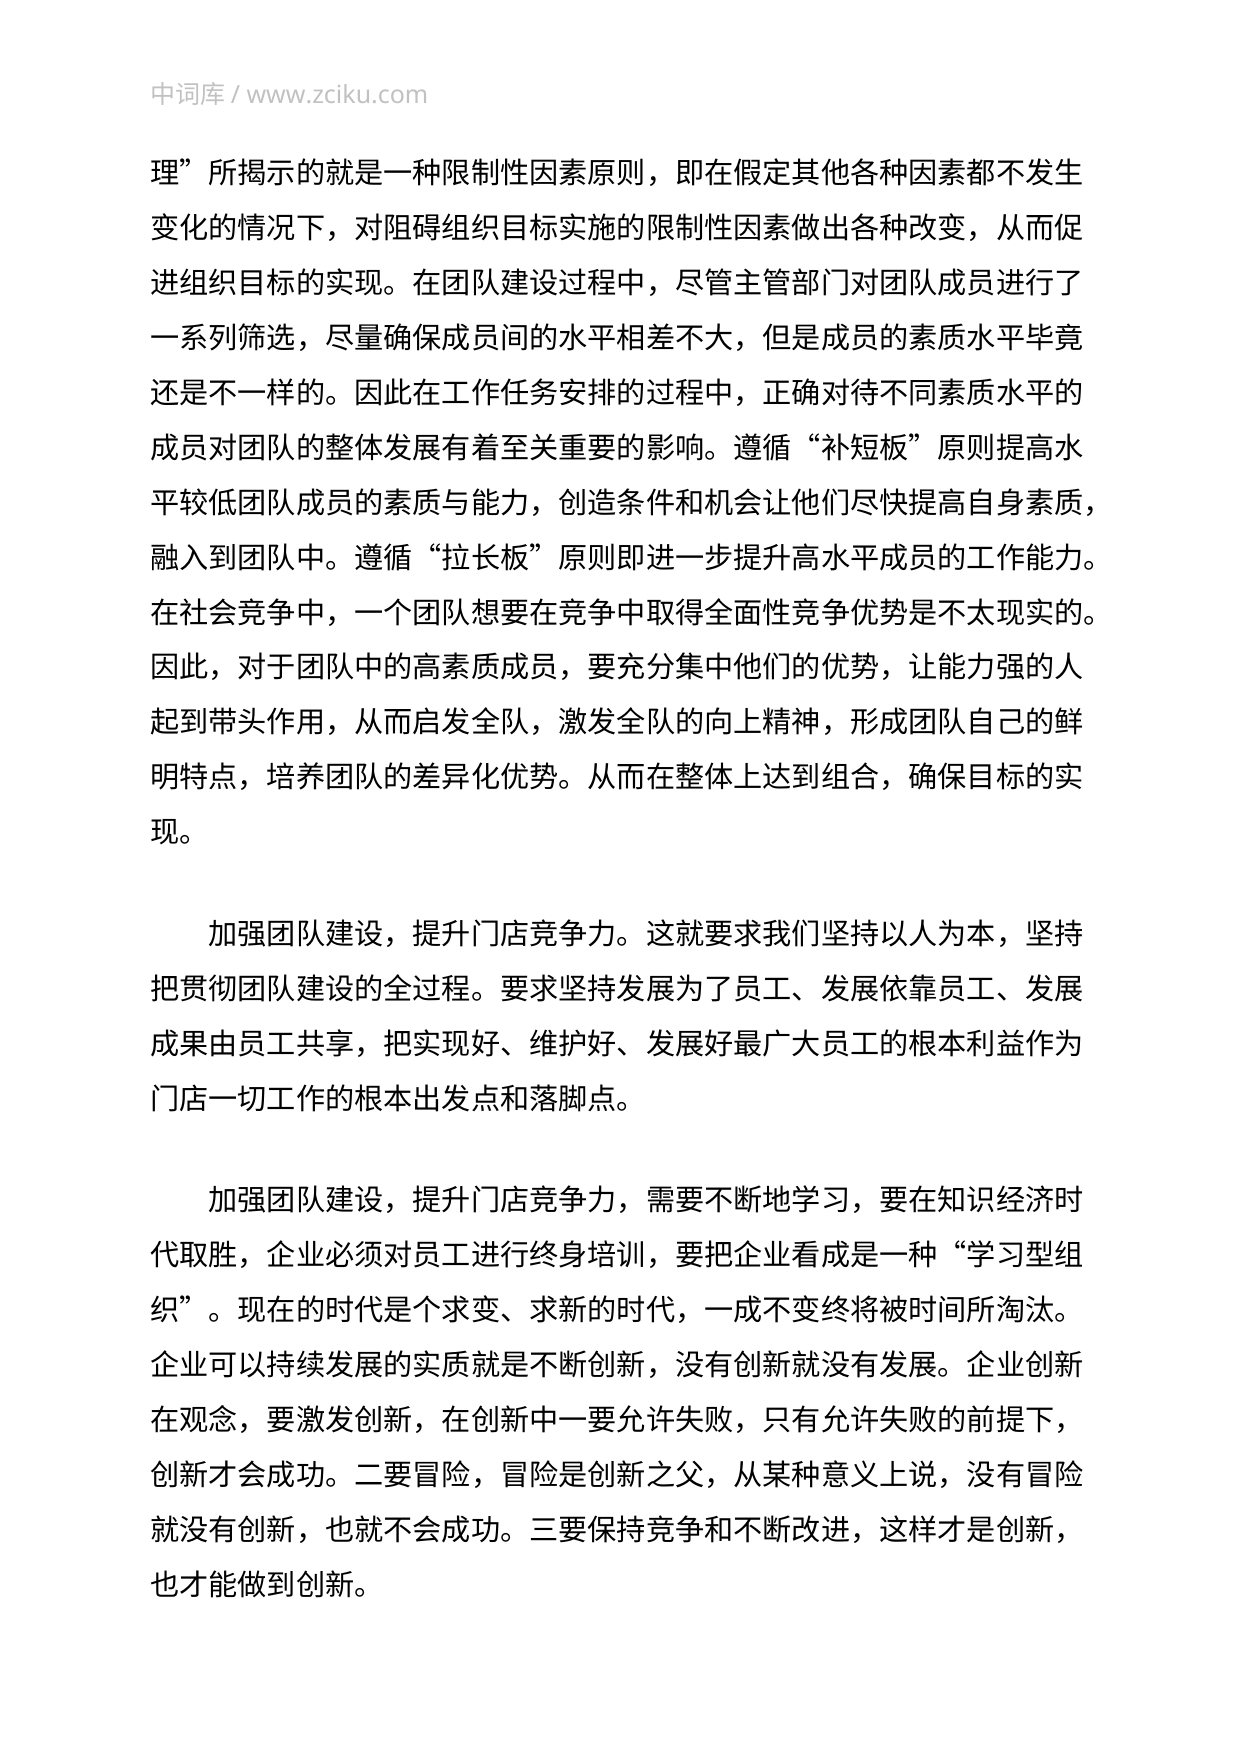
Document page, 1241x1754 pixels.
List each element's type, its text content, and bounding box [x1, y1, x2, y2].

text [150, 150, 1090, 851]
text 加强团队建设，提升门店竞争力。这就要求我们坚持以人为本，坚持把贯彻团队建设的全过程。要求坚持发展为了员工、发展依靠员工、发展成果由员工共享，把实现好、维护好、发展好最广大员工的根本利益作为门店一切工作的根本出发点和落脚点。 [150, 911, 1090, 1117]
text 加强团队建设，提升门店竞争力，需要不断地学习，要在知识经济时代取胜，企业必须对员工进行终身培训，要把企业看成是一种“学习型组织”。现在的时代是个求变、求新的时代，一成不变终将被时间所淘汰。企业可以持续发展的实质就是不断创新，没有创新就没有发展。企业创新在观念，要激发创新，在创新中一要允许失败，只有允许失败的前提下，创新才会成功。二要冒险，冒险是创新之父，从某种意义上说，没有冒险就没有创新，也就不会成功。三要保持竞争和不断改进，这样才是创新，也才能做到创新。 [150, 1177, 1090, 1603]
